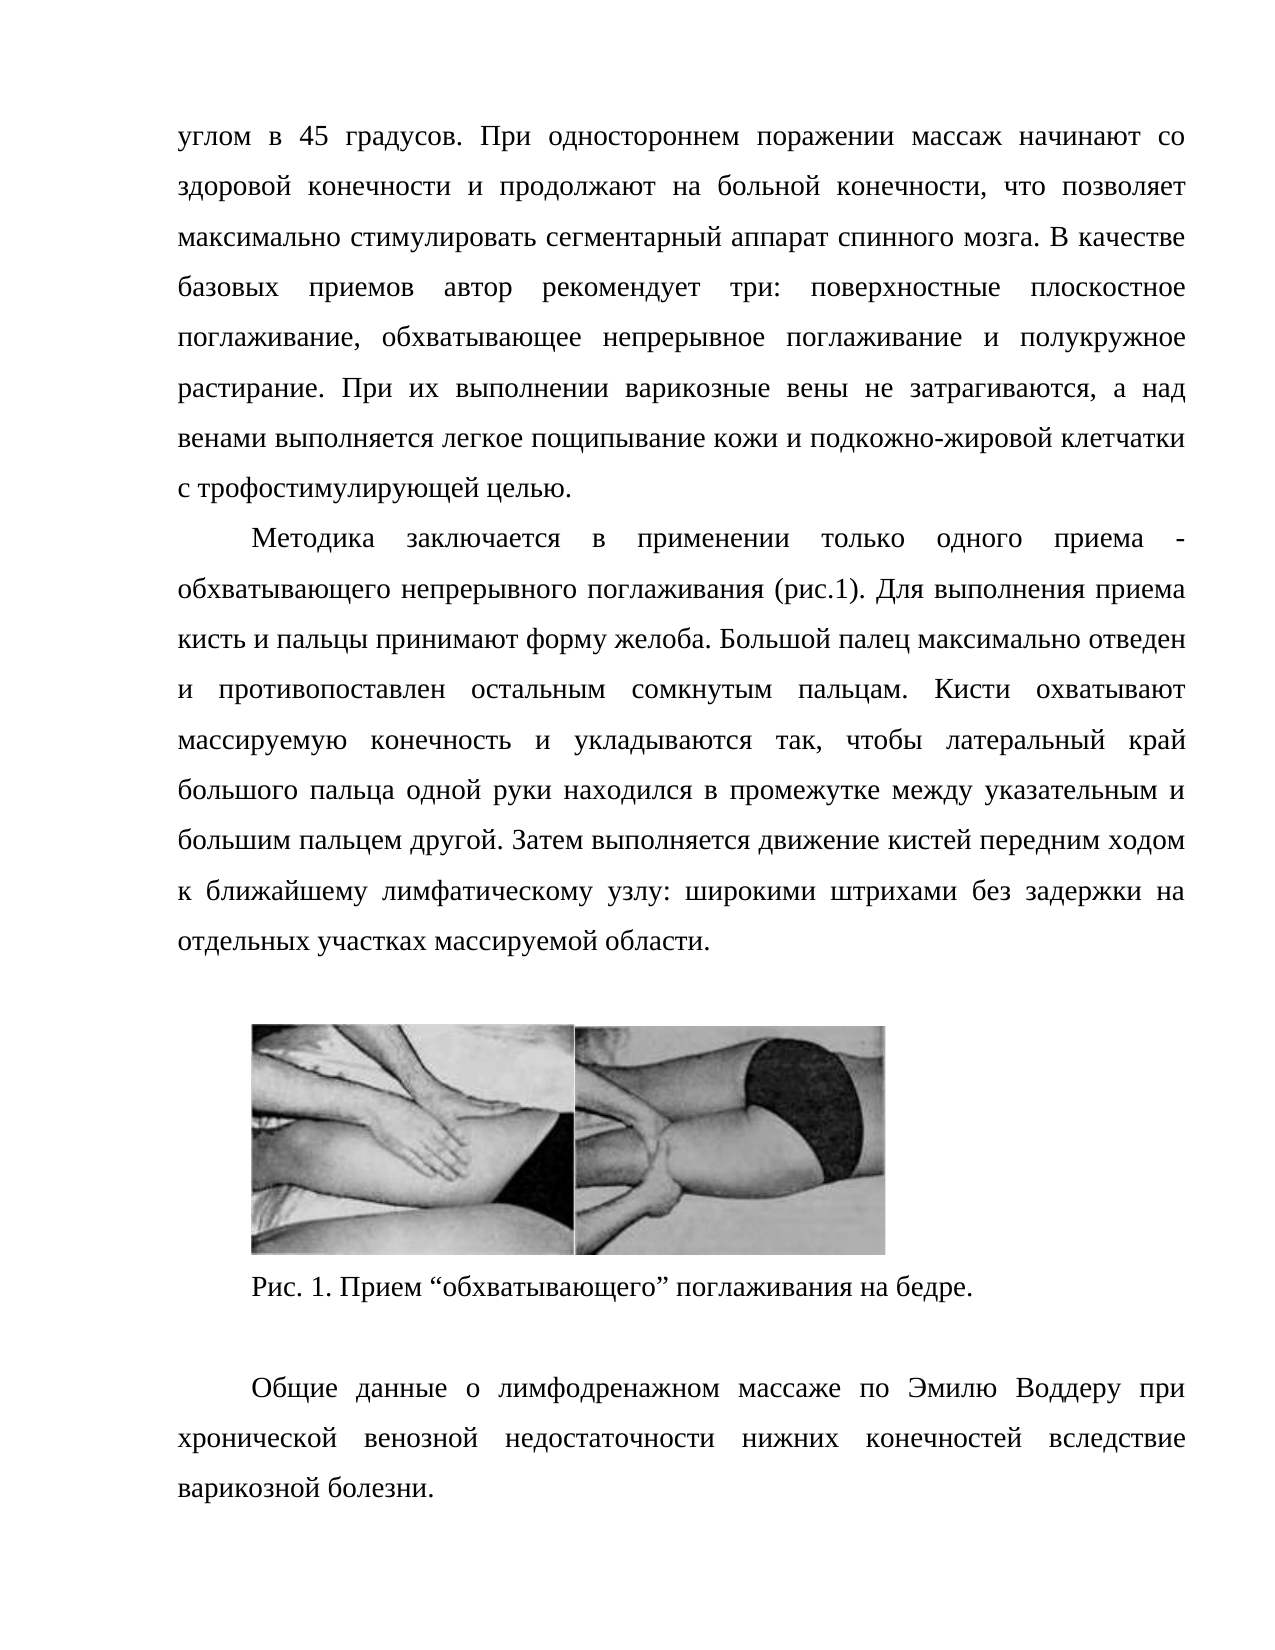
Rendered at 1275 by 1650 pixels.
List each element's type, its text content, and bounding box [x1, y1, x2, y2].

text Рис. 1. Прием “обхватывающего” поглаживания на бедре. [177, 1269, 1186, 1303]
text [177, 118, 1186, 504]
text Методика заключается в применении только одного приема - обхватывающего непрерывного поглаживания (рис.1). Для выполнения приема кисть и пальцы принимают форму желоба. Большой палец максимально отведен и противопоставлен остальным сомкнутым пальцам. Кисти охватывают массируемую конечность и укладываются так, чтобы латеральный край большого пальца одной руки находился в промежутке между указательным и большим пальцем другой. Затем выполняется движение кистей передним ходом к ближайшему лимфатическому узлу: широкими штрихами без задержки на отдельных участках массируемой области. [177, 521, 1186, 957]
text Общие данные о лимфодренажном массаже по Эмилю Воддеру при хронической венозной недостаточности нижних конечностей вследствие варикозной болезни. [177, 1370, 1186, 1504]
